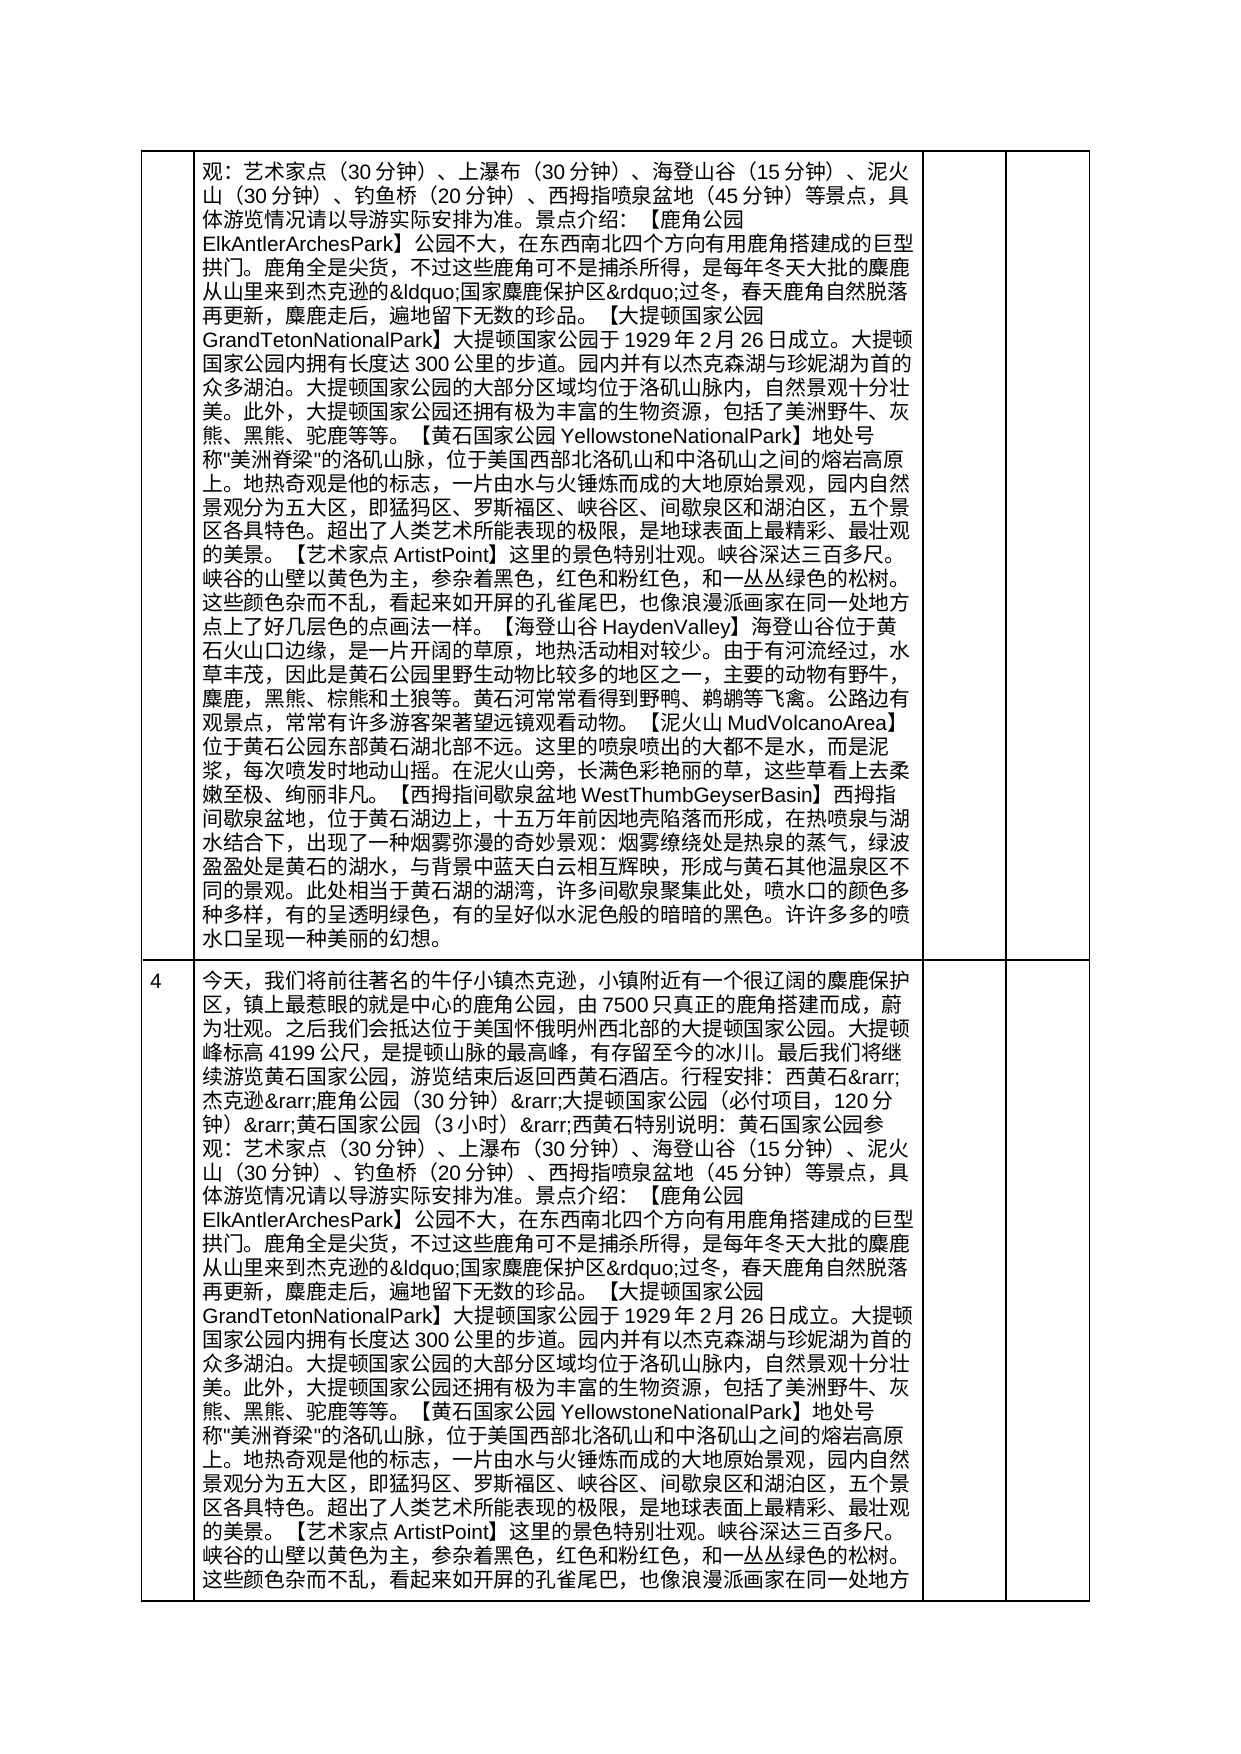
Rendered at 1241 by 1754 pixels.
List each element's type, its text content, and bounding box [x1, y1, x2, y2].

table_cell [924, 152, 1005, 959]
table_cell [924, 961, 1005, 1600]
table_cell 4 [142, 960, 193, 1600]
table_cell [1007, 961, 1089, 1600]
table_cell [195, 152, 922, 959]
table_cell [195, 961, 922, 1600]
table_cell [1007, 152, 1089, 959]
table_cell 4 [142, 152, 193, 959]
